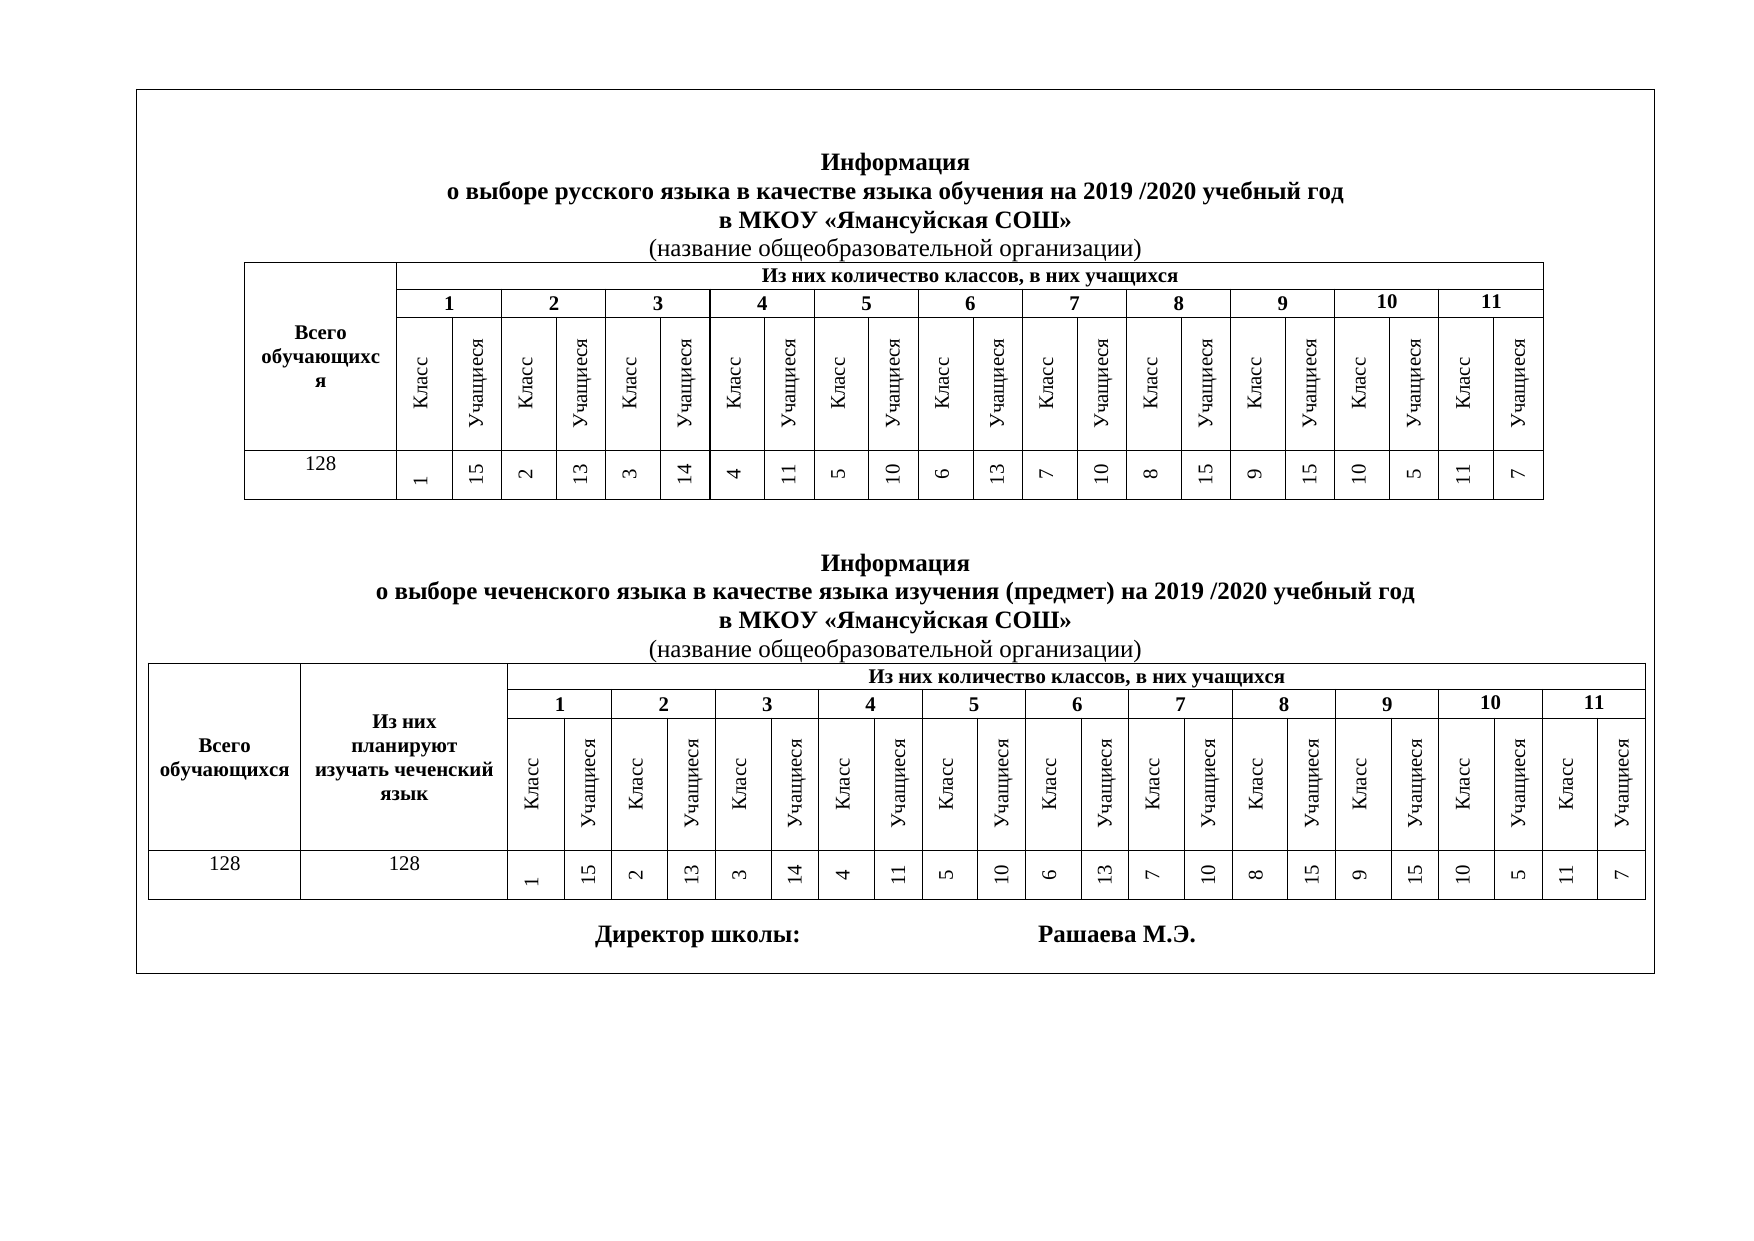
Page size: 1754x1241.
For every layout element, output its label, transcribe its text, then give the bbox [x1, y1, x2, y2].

table_header Информация о выборе русского языка в качестве языка обучения на 2019 /2020 учебный год в МКОУ «Ямансуйская СОШ» (название общеобразовательной организации) Информация о выборе чеченского языка в качестве языка изучения (предмет) на 2019 /2020 учебный год в МКОУ «Ямансуйская СОШ» (название общеобразовательной организации) Директор школы: Рашаева М.Э. [137, 90, 1654, 973]
